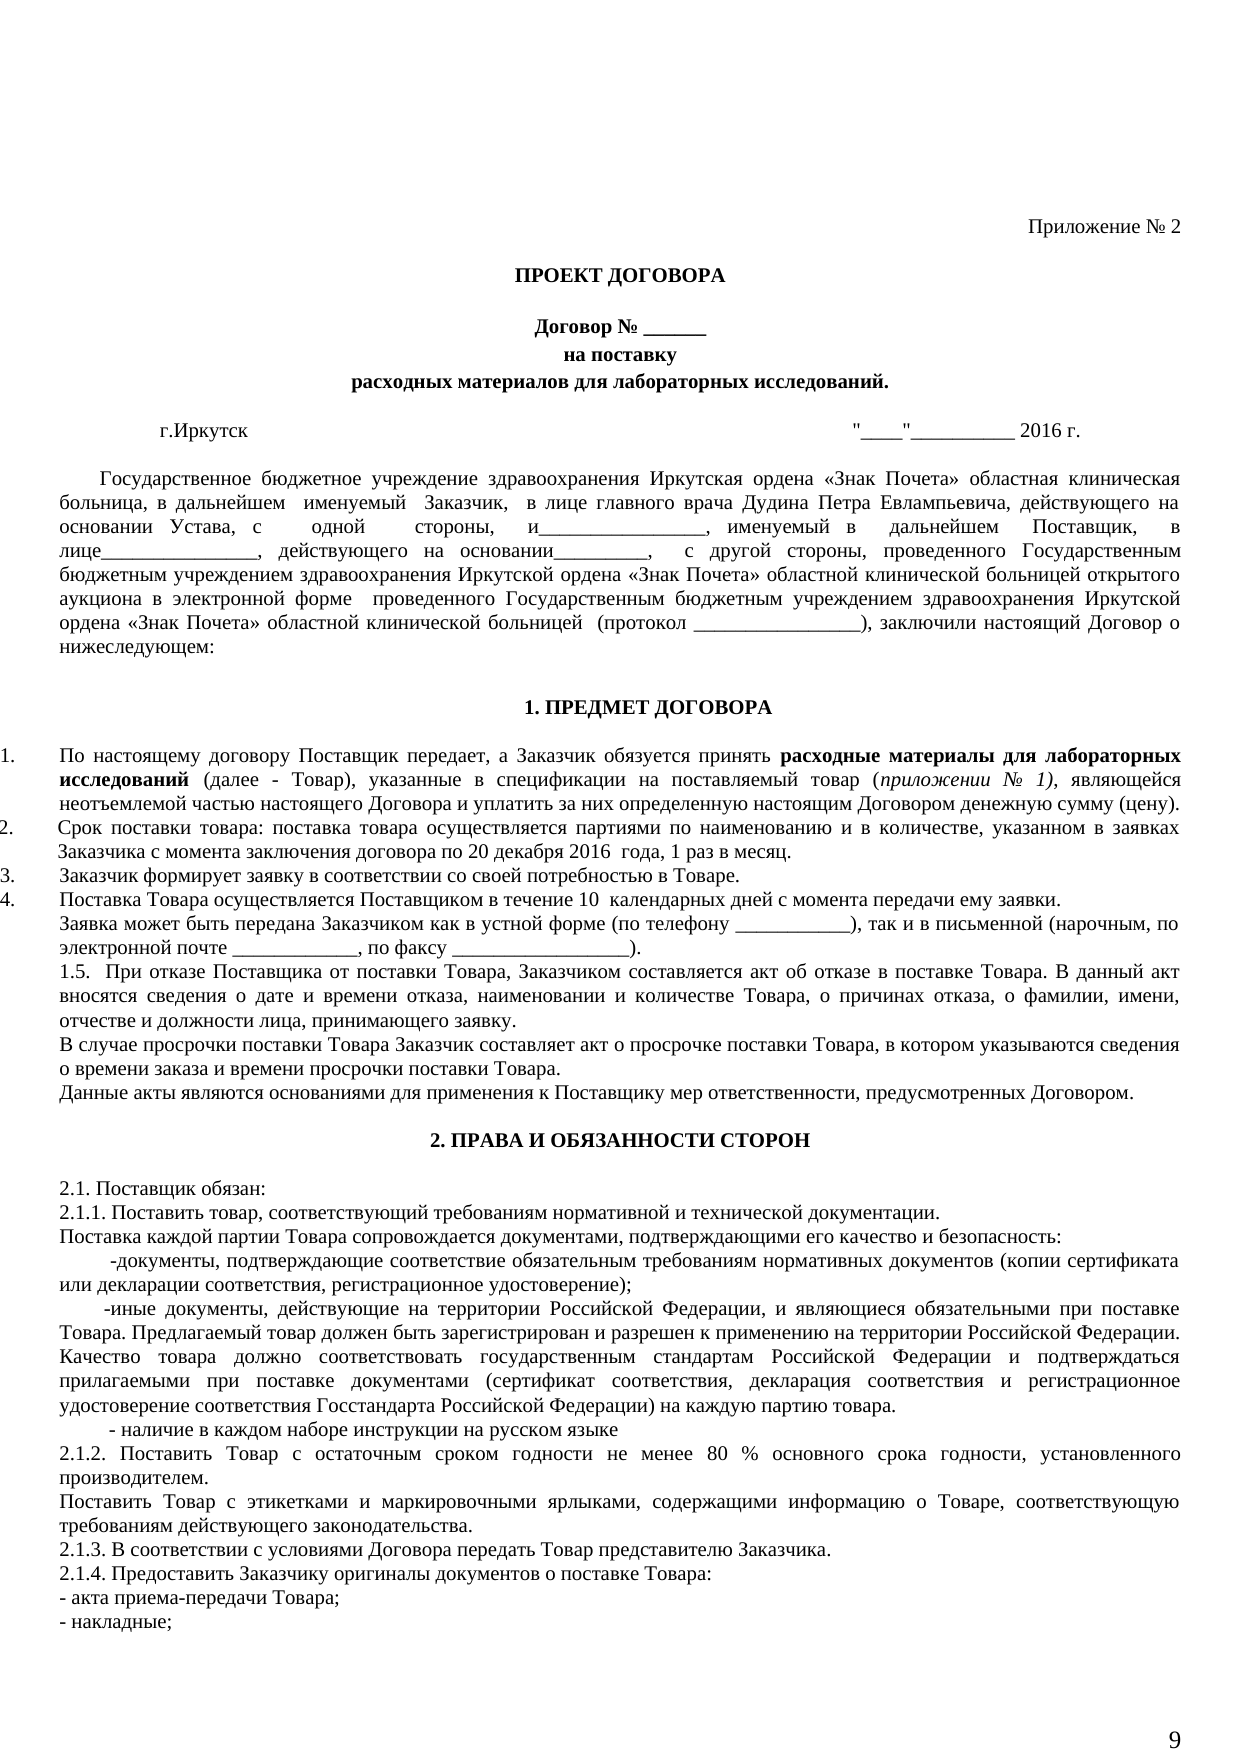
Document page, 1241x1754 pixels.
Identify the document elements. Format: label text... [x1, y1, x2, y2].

list Срок поставки товара: поставка товара осуществляется партиями по наименованию и в количестве, указанном в заявках Заказчика с момента заключения договора по 20 декабря 2016 года, 1 раз в месяц. [0, 815, 1181, 863]
text - наличие в каждом наборе инструкции на русском языке [59, 1417, 1181, 1441]
text Приложение № 2 [59, 214, 1181, 238]
text 2.1.1. Поставить товар, соответствующий требованиям нормативной и технической документации. [59, 1200, 1181, 1224]
list Поставка Товара осуществляется Поставщиком в течение 10 календарных дней с момента передачи ему заявки. [0, 887, 1181, 911]
text расходных материалов для лабораторных исследований. [59, 369, 1181, 393]
text 1. ПРЕДМЕТ ДОГОВОРА [60, 695, 1181, 719]
text 2.1.2. Поставить Товар с остаточным сроком годности не менее 80 % основного срока годности, установленного производителем. [59, 1441, 1181, 1489]
text на поставку [59, 342, 1181, 366]
text 2.1.3. В соответствии с условиями Договора передать Товар представителю Заказчика. [59, 1537, 1181, 1561]
text Данные акты являются основаниями для применения к Поставщику мер ответственности, предусмотренных Договором. [59, 1080, 1181, 1104]
list Заказчик формирует заявку в соответствии со своей потребностью в Товаре. [0, 863, 1181, 887]
text ПРОЕКТ ДОГОВОРА [59, 262, 1181, 287]
text -документы, подтверждающие соответствие обязательным требованиям нормативных документов (копии сертификата или декларации соответствия, регистрационное удостоверение); [59, 1248, 1181, 1296]
text - акта приема-передачи Товара; [59, 1585, 1181, 1609]
text г.Иркутск "____"__________ 2016 г. [59, 417, 1181, 442]
text Заявка может быть передана Заказчиком как в устной форме (по телефону ___________), так и в письменной (нарочным, по электронной почте ____________, по факсу _________________). [59, 911, 1181, 959]
text Поставить Товар с этикетками и маркировочными ярлыками, содержащими информацию о Товаре, соответствующую требованиям действующего законодательства. [59, 1489, 1181, 1537]
text - накладные; [59, 1609, 1181, 1633]
text 2.1.4. Предоставить Заказчику оригиналы документов о поставке Товара: [59, 1561, 1181, 1585]
list По настоящему договору Поставщик передает, а Заказчик обязуется принять расходные материалы для лабораторных исследований (далее - Товар), указанные в спецификации на поставляемый товар (приложении № 1), являющейся неотъемлемой частью настоящего Договора и уплатить за них определенную настоящим Договором денежную сумму (цену). [0, 743, 1181, 815]
text 2.1. Поставщик обязан: [59, 1176, 1181, 1200]
text Поставка каждой партии Товара сопровождается документами, подтверждающими его качество и безопасность: [59, 1224, 1181, 1248]
text 1.5. При отказе Поставщика от поставки Товара, Заказчиком составляется акт об отказе в поставке Товара. В данный акт вносятся сведения о дате и времени отказа, наименовании и количестве Товара, о причинах отказа, о фамилии, имени, отчестве и должности лица, принимающего заявку. [59, 959, 1181, 1032]
text В случае просрочки поставки Товара Заказчик составляет акт о просрочке поставки Товара, в котором указываются сведения о времени заказа и времени просрочки поставки Товара. [59, 1032, 1181, 1080]
text -иные документы, действующие на территории Российской Федерации, и являющиеся обязательными при поставке Товара. Предлагаемый товар должен быть зарегистрирован и разрешен к применению на территории Российской Федерации. Качество товара должно соответствовать государственным стандартам Российской Федерации и подтверждаться прилагаемыми при поставке документами (сертификат соответствия, декларация соответствия и регистрационное удостоверение соответствия Госстандарта Российской Федерации) на каждую партию товара. [59, 1296, 1181, 1417]
text Договор № ______ [59, 314, 1181, 338]
text Государственное бюджетное учреждение здравоохранения Иркутская ордена «Знак Почета» областная клиническая больница, в дальнейшем именуемый Заказчик, в лице главного врача Дудина Петра Евлампьевича, действующего на основании Устава, с одной стороны, и________________, именуемый в дальнейшем Поставщик, в лице_______________, действующего на основании_________, с другой стороны, проведенного Государственным бюджетным учреждением здравоохранения Иркутской ордена «Знак Почета» областной клинической больницей открытого аукциона в электронной форме проведенного Государственным бюджетным учреждением здравоохранения Иркутской ордена «Знак Почета» областной клинической больницей (протокол ________________), заключили настоящий Договор о нижеследующем: [59, 466, 1181, 658]
text 2. ПРАВА И ОБЯЗАННОСТИ СТОРОН [59, 1128, 1181, 1152]
